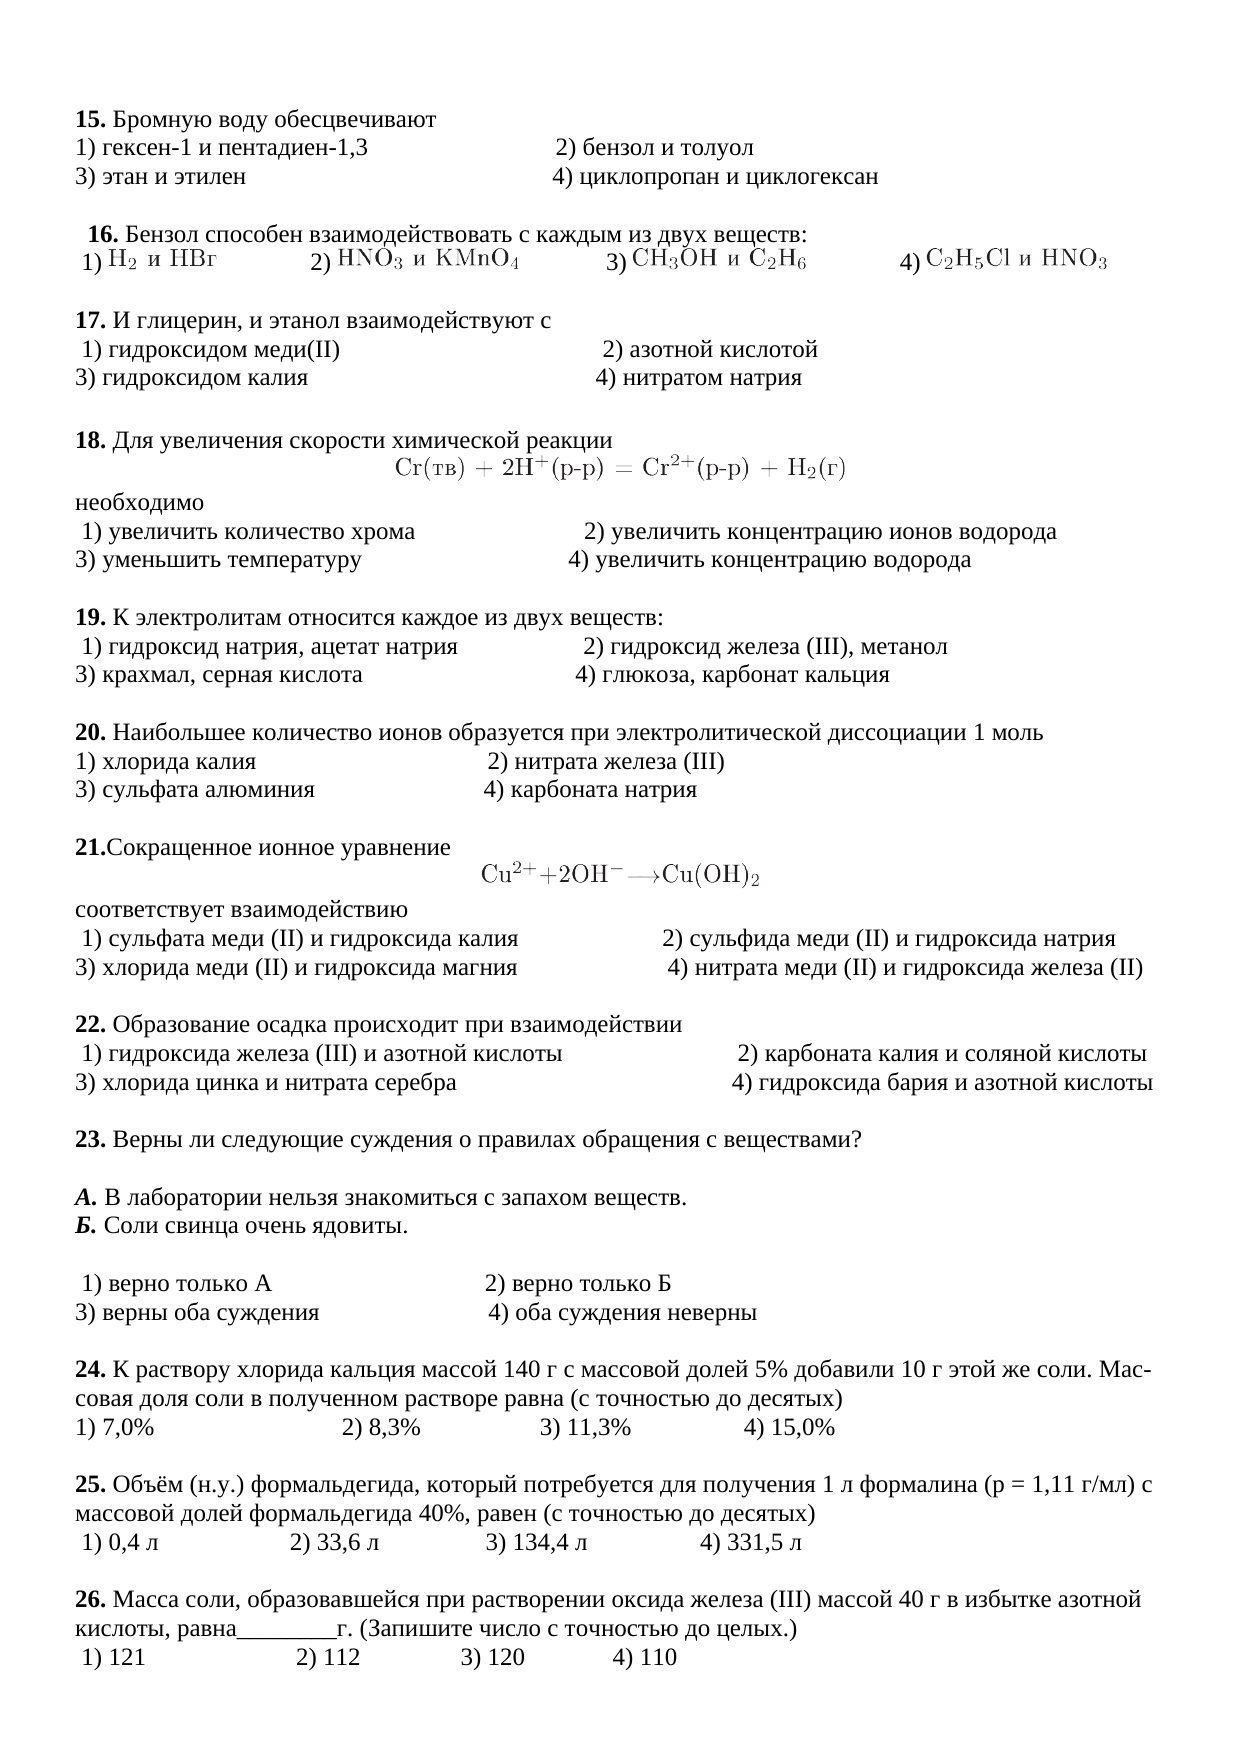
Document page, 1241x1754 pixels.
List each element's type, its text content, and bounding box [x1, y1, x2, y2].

text 25. Объём (н.у.) формальдегида, который потребуется для получения 1 л формалина (р = 1,11 г/мл) с массовой долей формальдегида 40%, равен (с точностью до десятых) [75, 1469, 1165, 1527]
text 1) гидроксид натрия, ацетат натрия 2) гидроксид железа (III), метанол [75, 631, 1165, 659]
text соответствует взаимодействию [75, 894, 1165, 923]
text А. В лаборатории нельзя знакомиться с запахом веществ. [75, 1182, 1165, 1211]
text 3) уменьшить температуру 4) увеличить концентрацию водорода [75, 544, 1165, 573]
picture [395, 453, 845, 484]
picture [481, 860, 759, 891]
text 26. Масса соли, образовавшейся при растворении оксида железа (III) массой 40 г в избытке азотной кислоты, равна________г. (Запишите число с точностью до целых.) [75, 1584, 1165, 1642]
text 18. Для увеличения скорости химической реакции [75, 425, 1165, 453]
text 1) гидроксидом меди(II) 2) азотной кислотой [75, 334, 1165, 362]
text 1) 0,4 л 2) 33,6 л 3) 134,4 л 4) 331,5 л [75, 1527, 1165, 1556]
text 20. Наибольшее количество ионов образуется при электролитической диссоциации 1 моль [75, 717, 1165, 746]
text 1) хлорида калия 2) нитрата железа (III) [75, 746, 1165, 774]
text 23. Верны ли следующие суждения о правилах обращения с веществами? [75, 1124, 1165, 1153]
text Б. Соли свинца очень ядовиты. [75, 1211, 1165, 1239]
text 19. К электролитам относится каждое из двух веществ: [75, 602, 1165, 631]
text 3) сульфата алюминия 4) карбоната натрия [75, 774, 1165, 803]
text 3) верны оба суждения 4) оба суждения неверны [75, 1297, 1165, 1326]
picture [632, 247, 806, 271]
text 24. К раствору хлорида кальция массой 140 г с массовой долей 5% добавили 10 г этой же соли. Массовая доля соли в полученном растворе равна (с точностью до десятых) [75, 1354, 1165, 1412]
text 1) гексен-1 и пентадиен-1,3 2) бензол и толуол [75, 132, 1165, 161]
text 21.Сокращенное ионное уравнение [75, 832, 1165, 861]
text 17. И глицерин, и этанол взаимодействуют с [75, 305, 1165, 334]
text 1) увеличить количество хрома 2) увеличить концентрацию ионов водорода [75, 516, 1165, 544]
text 3) этан и этилен 4) циклопропан и циклогексан [75, 161, 1165, 190]
picture [337, 247, 519, 271]
text 1) сульфата меди (II) и гидроксида калия 2) сульфида меди (II) и гидроксида натрия [75, 923, 1165, 952]
picture [926, 247, 1107, 271]
text 3) крахмал, серная кислота 4) глюкоза, карбонат кальция [75, 659, 1165, 688]
text 1) 7,0% 2) 8,3% 3) 11,3% 4) 15,0% [75, 1412, 1165, 1441]
text 3) хлорида цинка и нитрата серебра 4) гидроксида бария и азотной кислоты [75, 1067, 1165, 1096]
text 3) хлорида меди (II) и гидроксида магния 4) нитрата меди (II) и гидроксида железа (II) [75, 952, 1165, 981]
text 22. Образование осадка происходит при взаимодействии [75, 1009, 1165, 1038]
text необходимо [75, 487, 1165, 516]
text 1) верно только А 2) верно только Б [75, 1268, 1165, 1297]
text 15. Бромную воду обесцвечивают [75, 104, 1165, 132]
text 3) гидроксидом калия 4) нитратом натрия [75, 362, 1165, 391]
picture [108, 248, 217, 271]
text 1) 121 2) 112 3) 120 4) 110 [75, 1642, 1165, 1671]
text 1) гидроксида железа (III) и азотной кислоты 2) карбоната калия и соляной кислоты [75, 1038, 1165, 1067]
text 16. Бензол способен взаимодействовать с каждым из двух веществ: [75, 219, 1165, 247]
